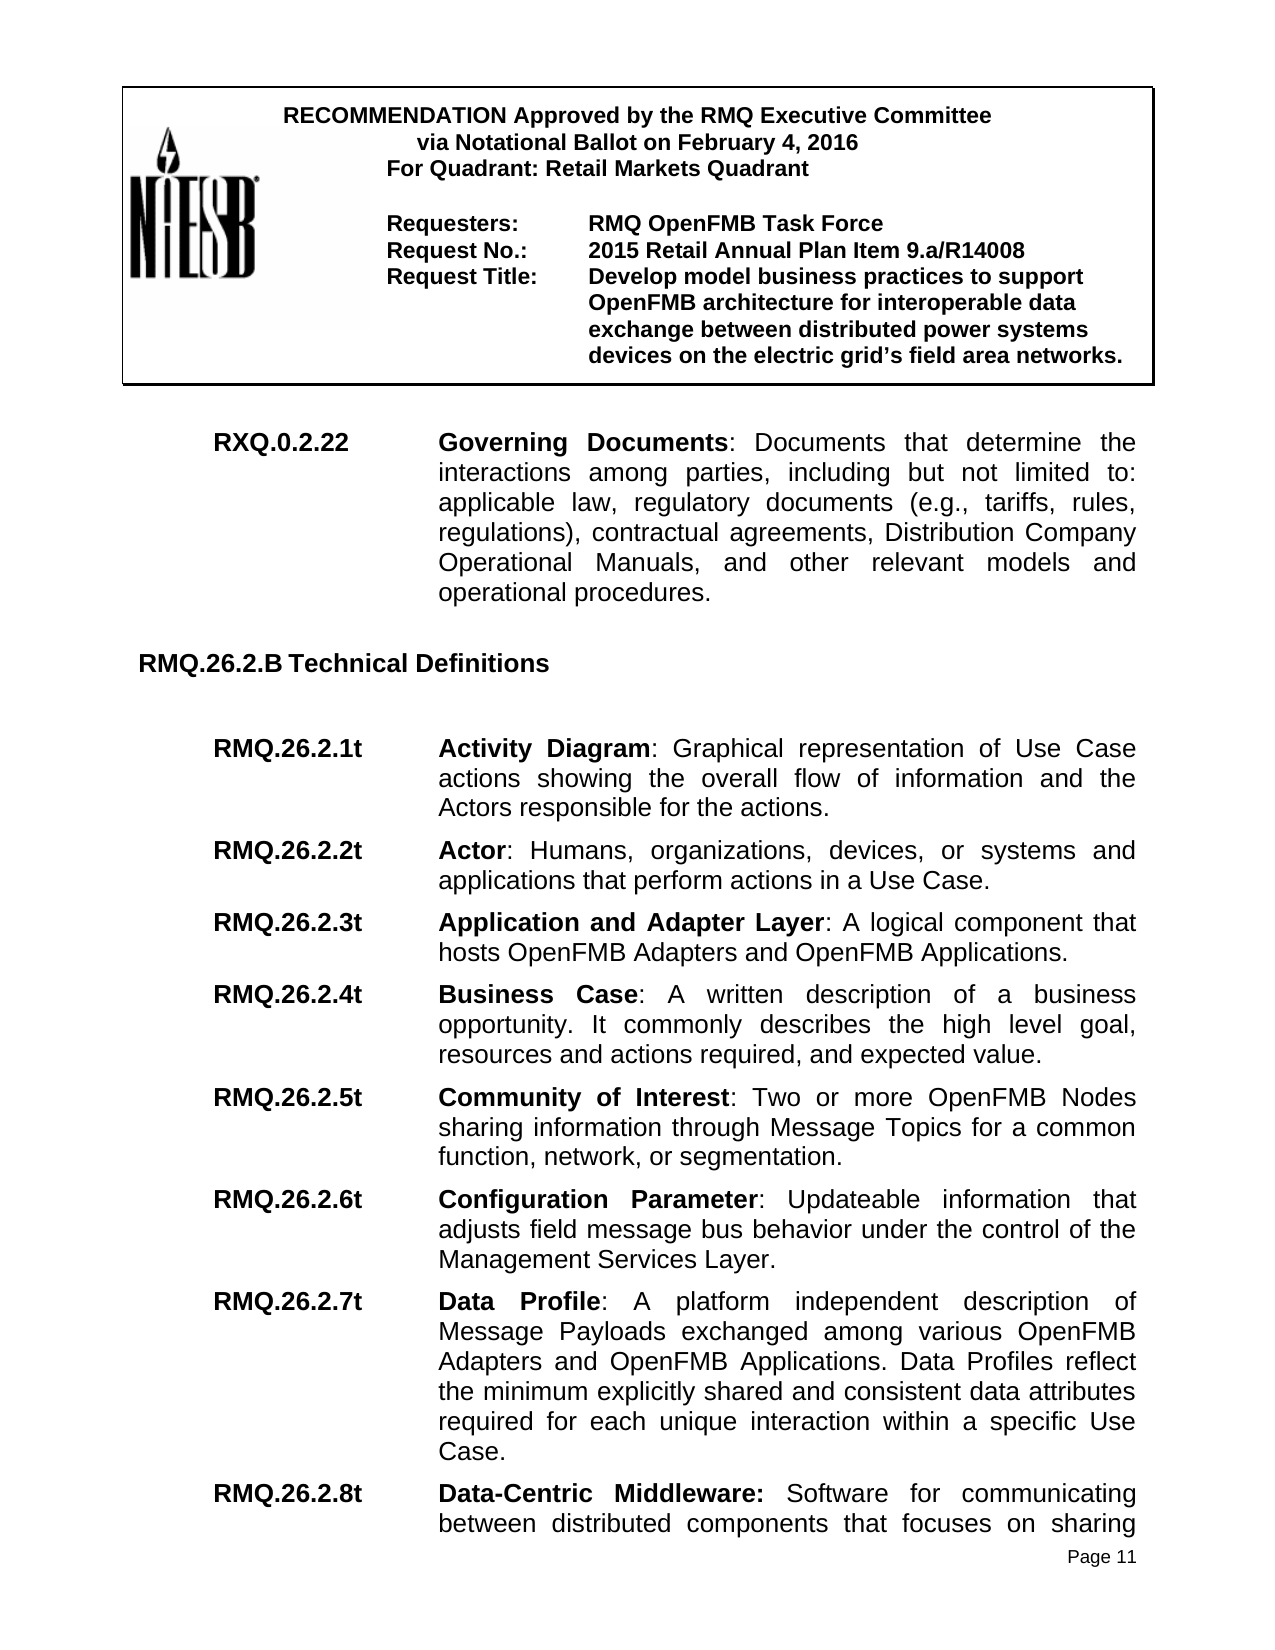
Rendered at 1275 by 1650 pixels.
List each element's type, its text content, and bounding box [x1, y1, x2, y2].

subtitle RMQ.26.2.B Technical Definitions [138, 648, 1137, 678]
text RMQ.26.2.7t Data Profile: A platform independent description of Message Payloads exchanged among various OpenFMB Adapters and OpenFMB Applications. Data Profiles reflect the minimum explicitly shared and consistent data attributes required for each unique interaction within a specific Use Case. [213, 1286, 1137, 1465]
text RMQ.26.2.6t Configuration Parameter: Updateable information that adjusts field message bus behavior under the control of the Management Services Layer. [213, 1184, 1137, 1273]
text RMQ.26.2.2t Actor: Humans, organizations, devices, or systems and applications that perform actions in a Use Case. [213, 835, 1137, 895]
text RXQ.0.2.22 Governing Documents: Documents that determine the interactions among parties, including but not limited to: applicable law, regulatory documents (e.g., tariffs, rules, regulations), contractual agreements, Distribution Company Operational Manuals, and other relevant models and operational procedures. [213, 427, 1137, 607]
text RMQ.26.2.3t Application and Adapter Layer: A logical component that hosts OpenFMB Adapters and OpenFMB Applications. [213, 907, 1137, 967]
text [213, 1478, 1137, 1538]
text RMQ.26.2.5t Community of Interest: Two or more OpenFMB Nodes sharing information through Message Topics for a common function, network, or segmentation. [213, 1082, 1137, 1171]
text RMQ.26.2.1t Activity Diagram: Graphical representation of Use Case actions showing the overall flow of information and the Actors responsible for the actions. [213, 733, 1137, 822]
text RMQ.26.2.4t Business Case: A written description of a business opportunity. It commonly describes the high level goal, resources and actions required, and expected value. [213, 979, 1137, 1069]
